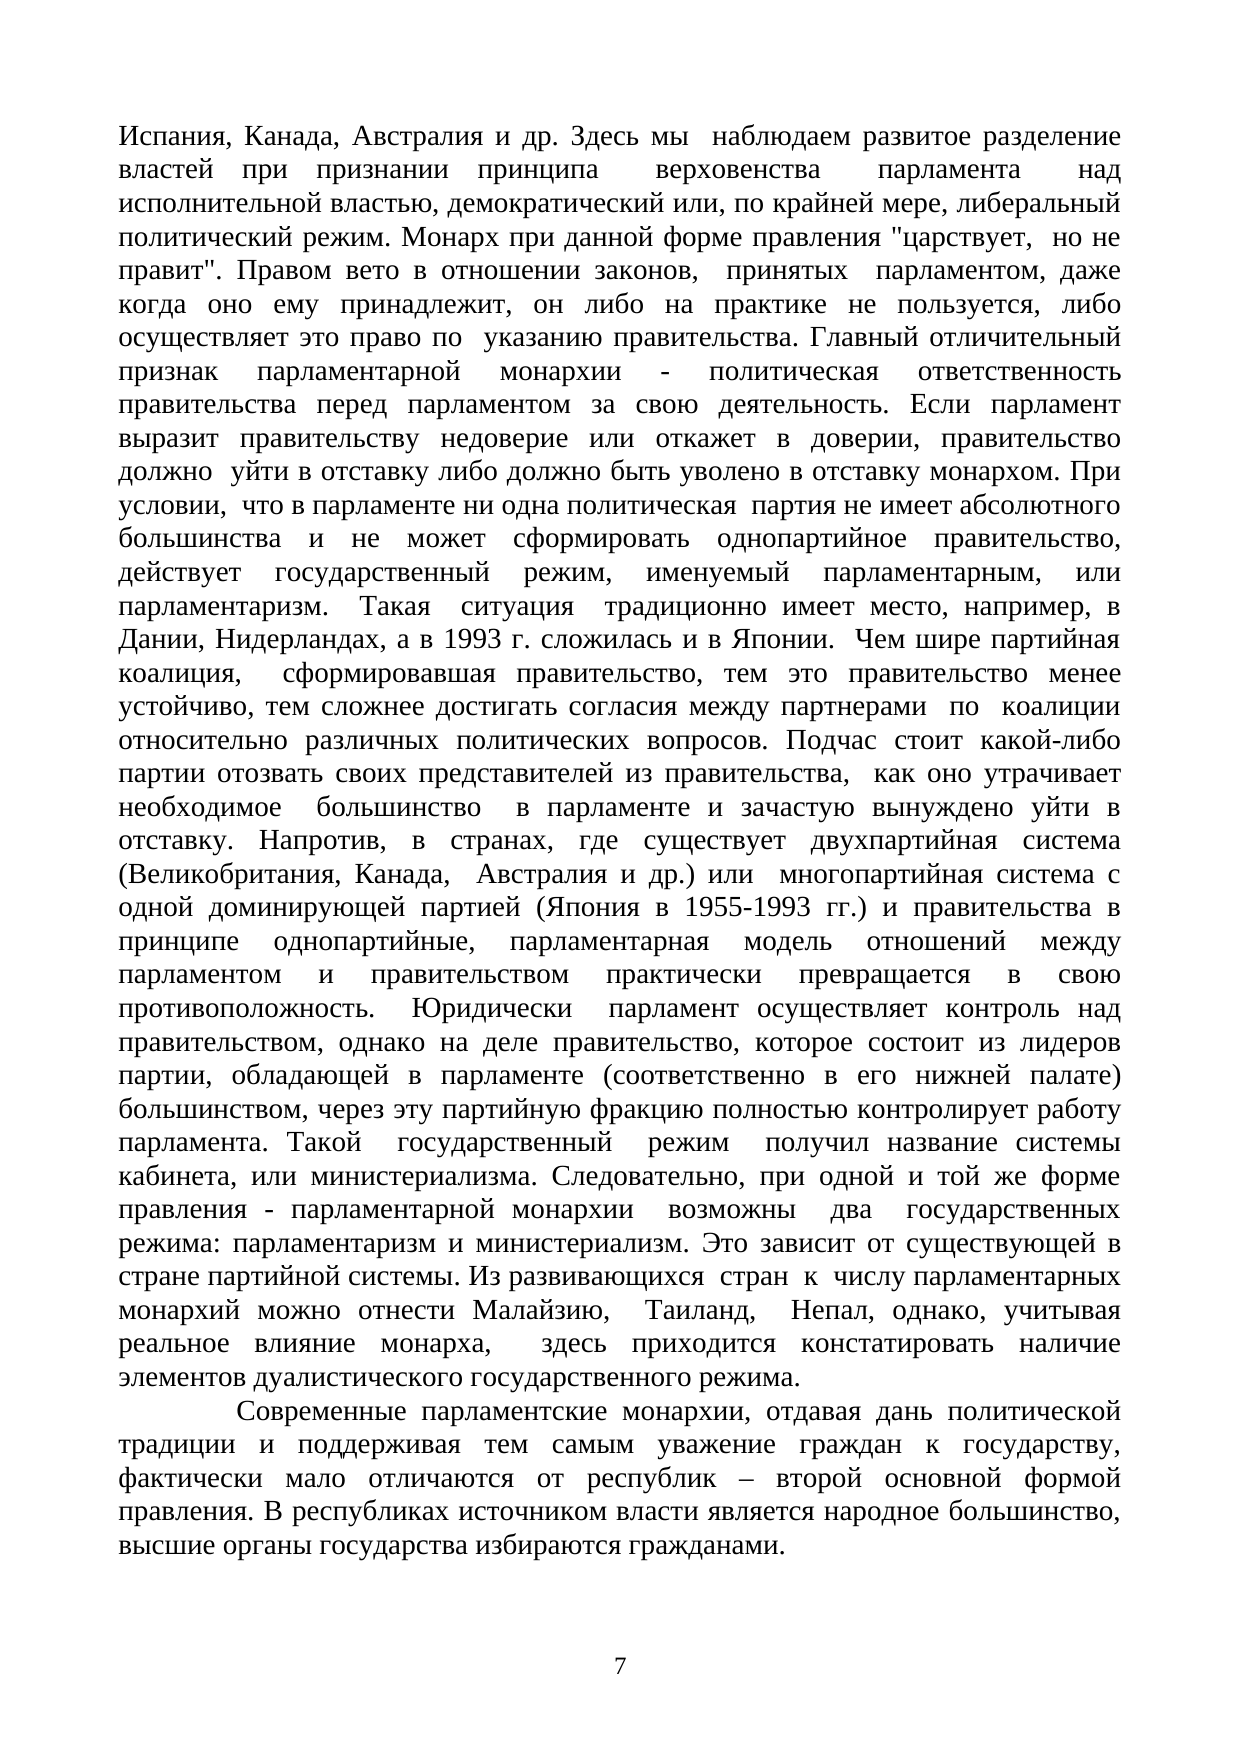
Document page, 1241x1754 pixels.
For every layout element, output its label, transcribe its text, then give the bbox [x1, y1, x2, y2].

text Современные парламентские монархии, отдавая дань политической традиции и поддерживая тем самым уважение граждан к государству, фактически мало отличаются от республик – второй основной формой правления. В республиках источником власти является народное большинство, высшие органы государства избираются гражданами. [118, 1393, 1122, 1560]
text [118, 118, 1122, 1393]
